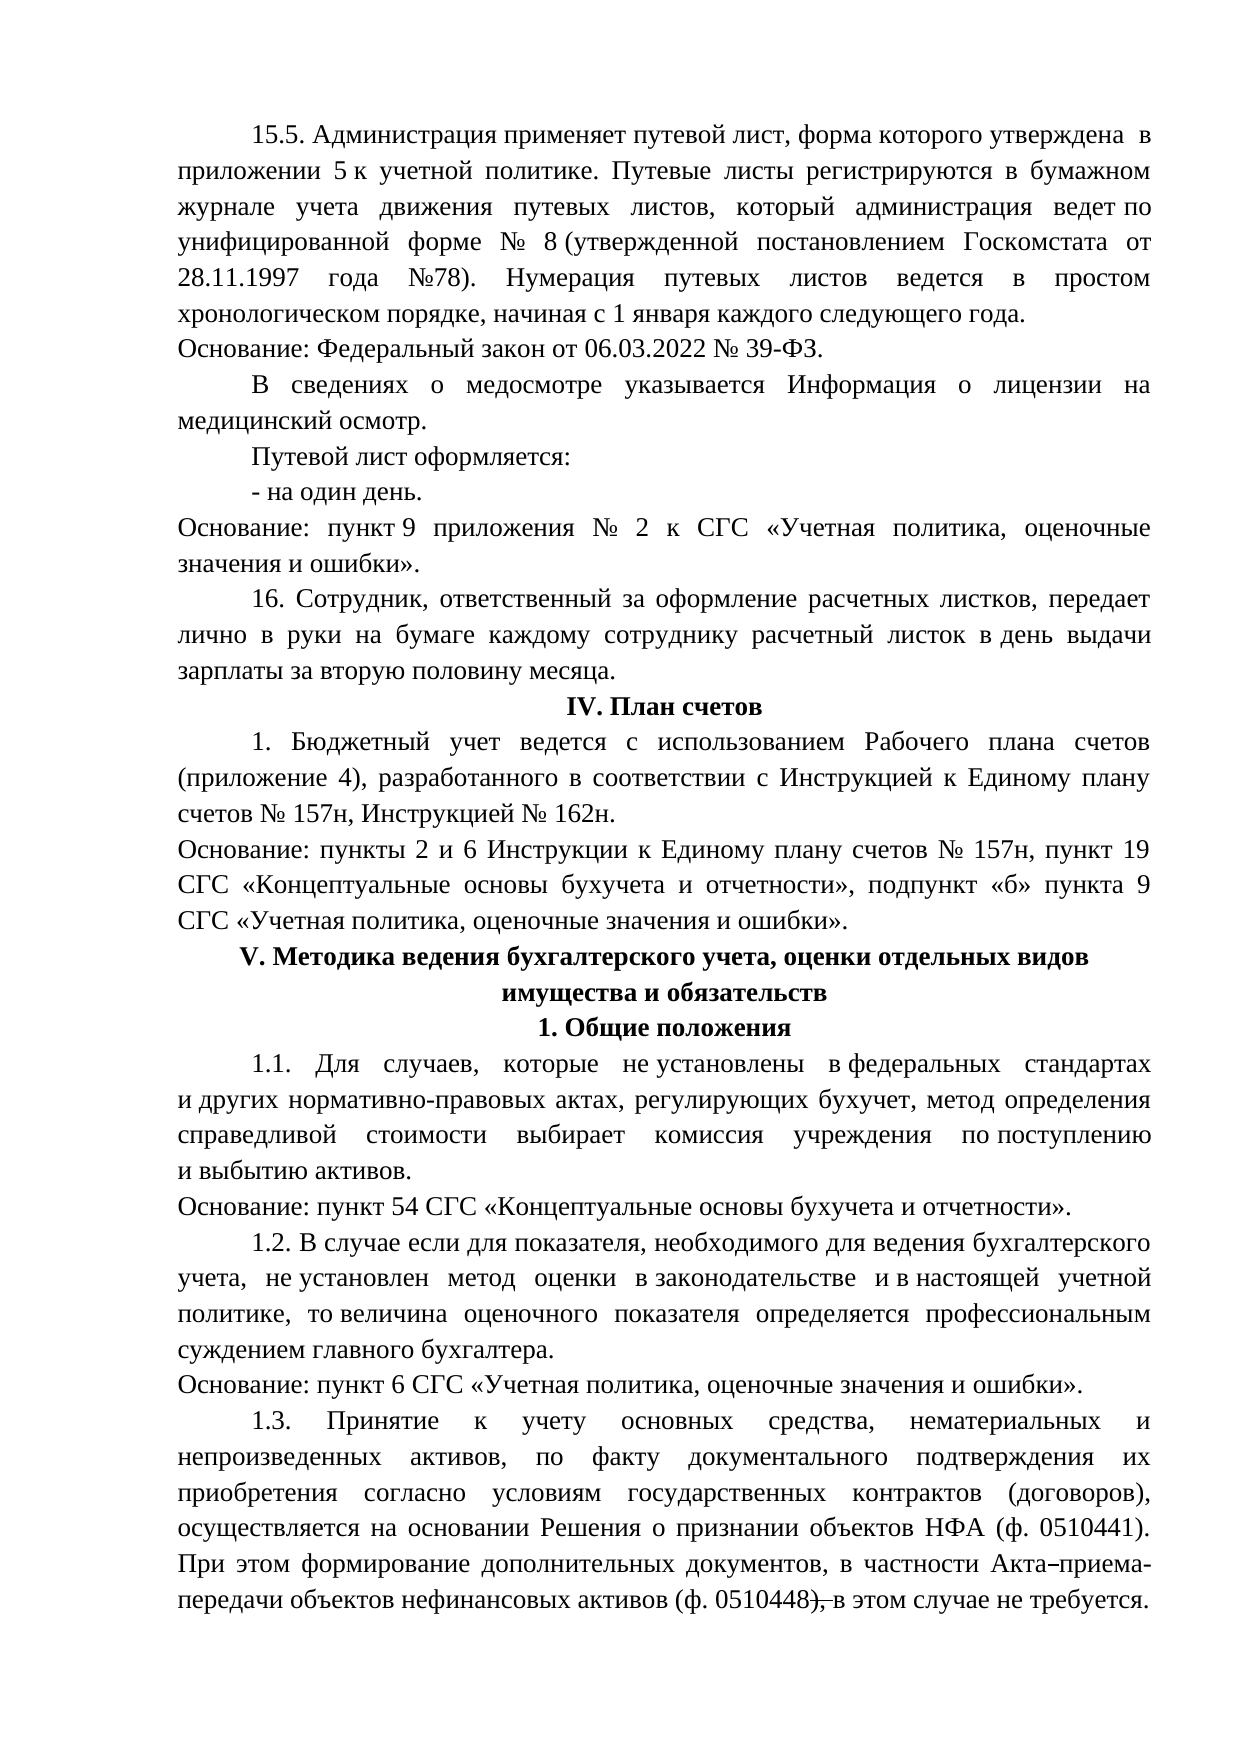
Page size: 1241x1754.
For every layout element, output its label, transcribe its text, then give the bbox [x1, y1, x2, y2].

text Основание: пункт 54 СГС «Концептуальные основы бухучета и отчетности». [177, 1190, 1152, 1221]
text 1.1. Для случаев, которые не установлены в федеральных стандартах и других нормативно-правовых актах, регулирующих бухучет, метод определения справедливой стоимости выбирает комиссия учреждения по поступлению и выбытию активов. [177, 1047, 1152, 1185]
text - на один день. [177, 475, 1152, 507]
text В сведениях о медосмотре указывается Информация о лицензии на медицинский осмотр. [177, 368, 1152, 435]
text Основание: пункты 2 и 6 Инструкции к Единому плану счетов № 157н, пункт 19 СГС «Концептуальные основы бухучета и отчетности», подпункт «б» пункта 9 СГС «Учетная политика, оценочные значения и ошибки». [177, 833, 1152, 935]
text Основание: пункт 9 приложения № 2 к СГС «Учетная политика, оценочные значения и ошибки». [177, 511, 1152, 578]
text 1. Общие положения [177, 1011, 1152, 1042]
text 16. Сотрудник, ответственный за оформление расчетных листков, передает лично в руки на бумаге каждому сотруднику расчетный листок в день выдачи зарплаты за вторую половину месяца. [177, 583, 1152, 685]
text V. Методика ведения бухгалтерского учета, оценки отдельных видов имущества и обязательств [177, 940, 1152, 1007]
text Основание: пункт 6 СГС «Учетная политика, оценочные значения и ошибки». [177, 1369, 1152, 1400]
text 1. Бюджетный учет ведется с использованием Рабочего плана счетов (приложение 4), разработанного в соответствии с Инструкцией к Единому плану счетов № 157н, Инструкцией № 162н. [177, 726, 1152, 828]
text 15.5. Администрация применяет путевой лист, форма которого утверждена в приложении 5 к учетной политике. Путевые листы регистрируются в бумажном журнале учета движения путевых листов, который администрация ведет по унифицированной форме № 8 (утвержденной постановлением Госкомстата от 28.11.1997 года №78). Нумерация путевых листов ведется в простом хронологическом порядке, начиная с 1 января каждого следующего года. [177, 118, 1152, 328]
text IV. План счетов [177, 690, 1152, 721]
text Путевой лист оформляется: [177, 440, 1152, 471]
text Основание: Федеральный закон от 06.03.2022 № 39-ФЗ. [177, 332, 1152, 364]
text 1.2. В случае если для показателя, необходимого для ведения бухгалтерского учета, не установлен метод оценки в законодательстве и в настоящей учетной политике, то величина оценочного показателя определяется профессиональным суждением главного бухгалтера. [177, 1226, 1152, 1364]
text 1.3. Принятие к учету основных средства, нематериальных и непроизведенных активов, по факту документального подтверждения их приобретения согласно условиям государственных контрактов (договоров), осуществляется на основании Решения о признании объектов НФА (ф. 0510441). При этом формирование дополнительных документов, в частности Акта приема-передачи объектов нефинансовых активов (ф. 0510448), в этом случае не требуется. [177, 1404, 1152, 1614]
